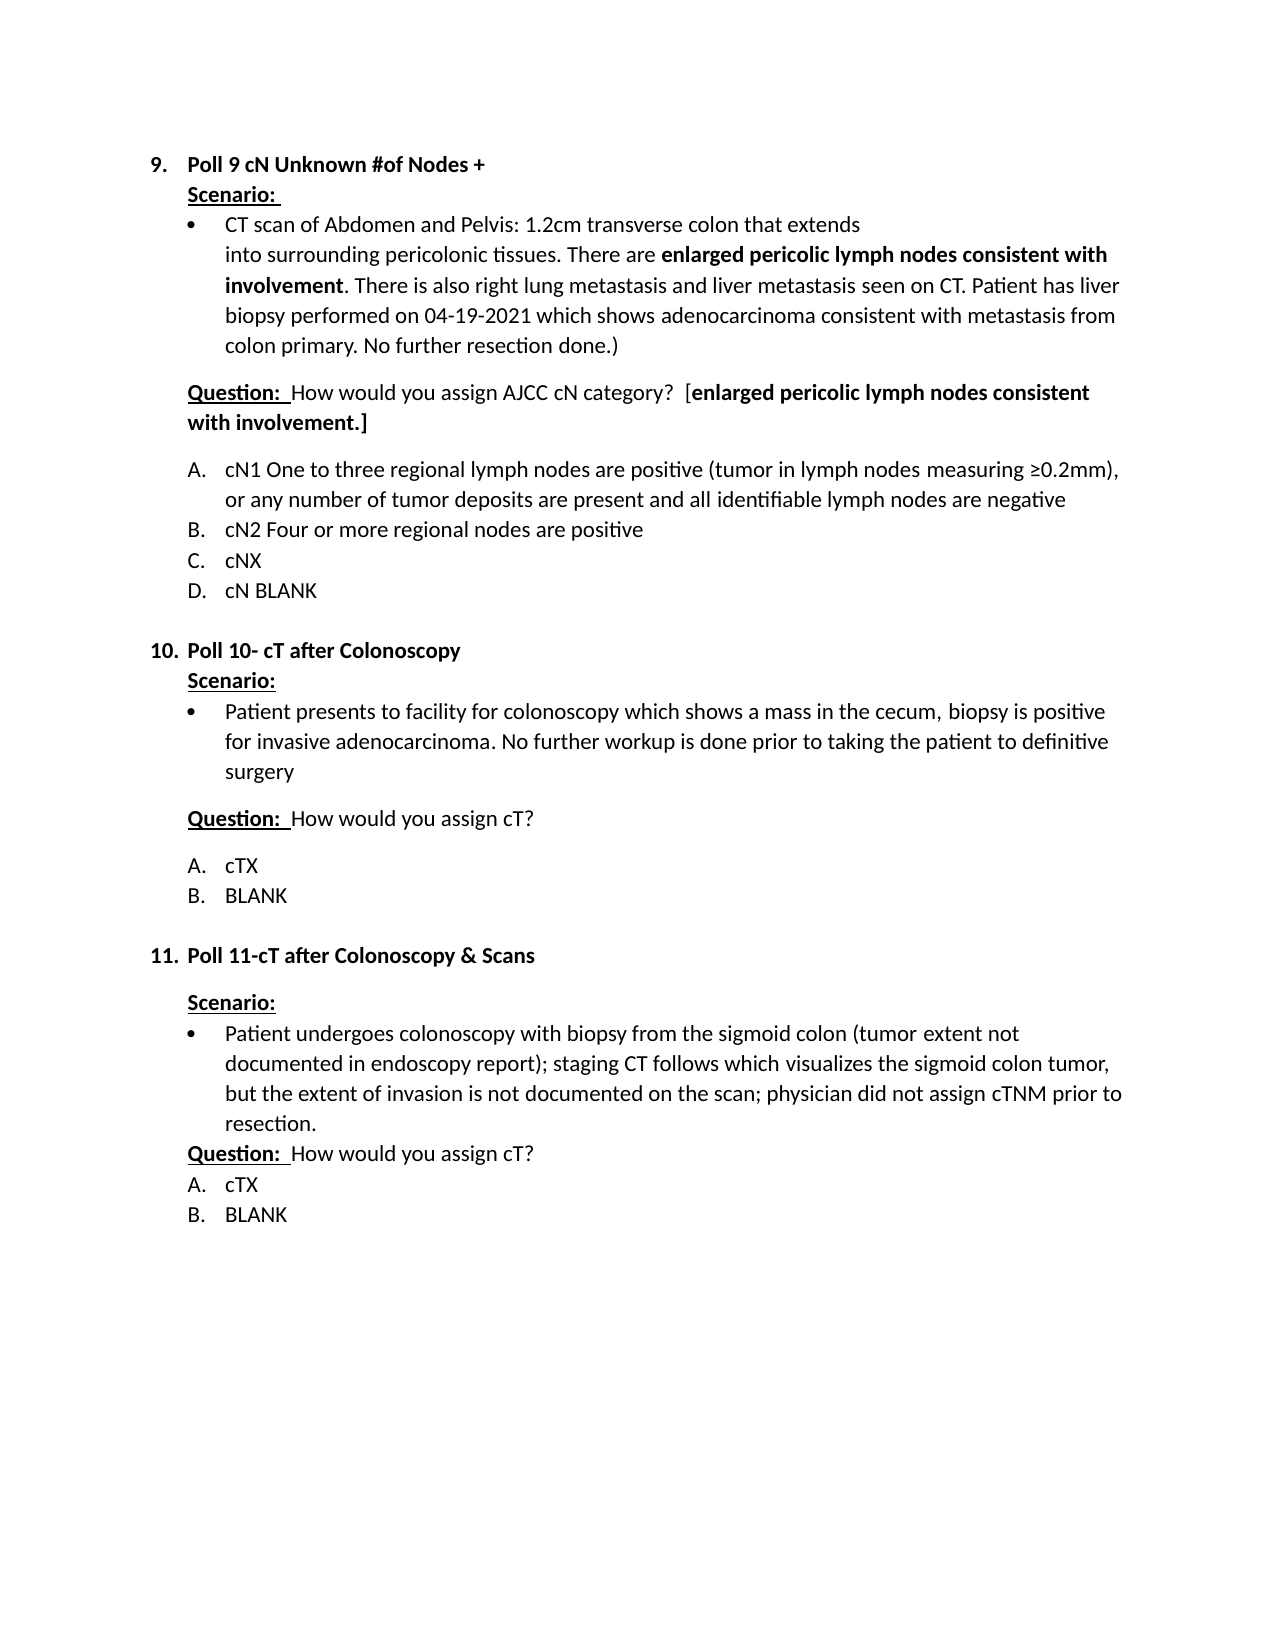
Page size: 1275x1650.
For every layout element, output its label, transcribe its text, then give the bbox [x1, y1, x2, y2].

list cTX​ [187, 1170, 1125, 1198]
text Question: How would you assign cT?​ [187, 804, 1125, 832]
list CT scan of Abdomen and Pelvis: 1.2cm transverse colon that extends into surrounding pericolonic tissues. There are enlarged pericolic lymph nodes consistent with involvement. There is also right lung metastasis and liver metastasis seen on CT. Patient has liver biopsy performed on 04-19-2021 which shows adenocarcinoma consistent with metastasis from colon primary. No further resection done.)​ [187, 210, 1125, 359]
text Question: How would you assign AJCC cN category? [enlarged pericolic lymph nodes consistent with involvement.]​ [187, 378, 1125, 436]
list Poll 11-cT after Colonoscopy & Scans [150, 942, 1125, 970]
text Question: How would you assign cT?​ [187, 1139, 1125, 1168]
list cTX​ [187, 851, 1125, 879]
list cN BLANK [187, 576, 1125, 604]
list BLANK [187, 1200, 1125, 1228]
list Poll 9 cN Unknown #of Nodes + [150, 150, 1125, 178]
list Scenario:​ [187, 667, 1125, 695]
list cNX​ [187, 546, 1125, 574]
list Poll 10- cT after Colonoscopy [150, 636, 1125, 664]
list BLANK [187, 881, 1125, 909]
list cN2 Four or more regional nodes are positive ​ [187, 516, 1125, 544]
text Scenario:​ [187, 988, 1125, 1017]
list Patient presents to facility for colonoscopy which shows a mass in the cecum, biopsy is positive for invasive adenocarcinoma​. No further workup is done prior to taking the patient to definitive surgery [187, 697, 1125, 785]
list Scenario: ​ [187, 180, 1125, 208]
list cN1 One to three regional lymph nodes are positive (tumor in lymph nodes measuring ≥0.2mm), or any number of tumor deposits are present and all identifiable lymph nodes are negative ​ [187, 455, 1125, 513]
list Patient undergoes colonoscopy with biopsy from the sigmoid colon (tumor extent not documented in endoscopy report); staging CT follows which visualizes the sigmoid colon tumor, but the extent of invasion is not documented on the scan; physician did not assign cTNM prior to resection.​ [187, 1019, 1125, 1137]
